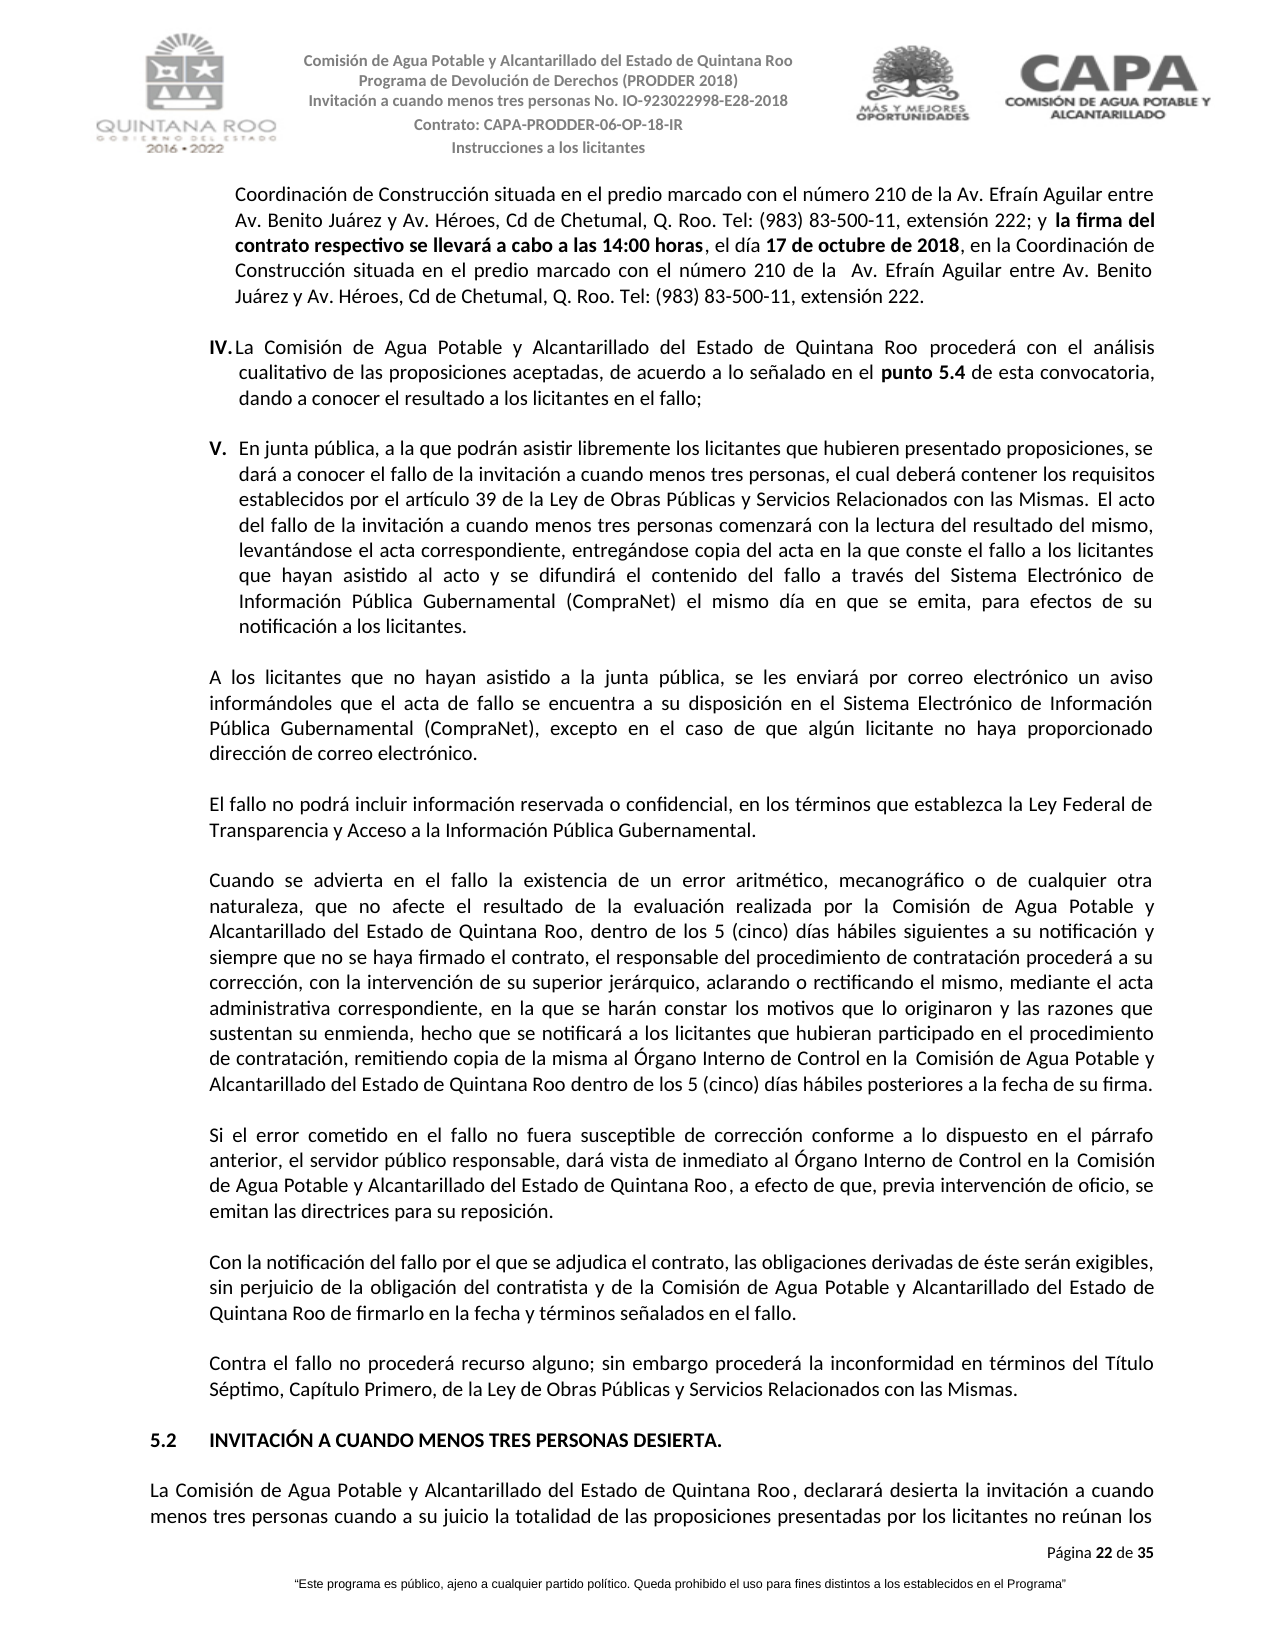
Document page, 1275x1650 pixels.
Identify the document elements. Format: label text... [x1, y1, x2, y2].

text Cuando se advierta en el fallo la existencia de un error aritmético, mecanográfico o de cualquier otra naturaleza, que no afecte el resultado de la evaluación realizada por la Comisión de Agua Potable y Alcantarillado del Estado de Quintana Roo, dentro de los 5 (cinco) días hábiles siguientes a su notificación y siempre que no se haya firmado el contrato, el responsable del procedimiento de contratación procederá a su corrección, con la intervención de su superior jerárquico, aclarando o rectificando el mismo, mediante el acta administrativa correspondiente, en la que se harán constar los motivos que lo originaron y las razones que sustentan su enmienda, hecho que se notificará a los licitantes que hubieran participado en el procedimiento de contratación, remitiendo copia de la misma al Órgano Interno de Control en la Comisión de Agua Potable y Alcantarillado del Estado de Quintana Roo dentro de los 5 (cinco) días hábiles posteriores a la fecha de su firma. [209, 868, 1155, 1096]
text El fallo no podrá incluir información reservada o confidencial, en los términos que establezca la Ley Federal de Transparencia y Acceso a la Información Pública Gubernamental. [209, 791, 1155, 842]
text 5.2 INVITACIÓN A CUANDO MENOS TRES PERSONAS DESIERTA. [150, 1427, 1155, 1452]
text Si el error cometido en el fallo no fuera susceptible de corrección conforme a lo dispuesto en el párrafo anterior, el servidor público responsable, dará vista de inmediato al Órgano Interno de Control en la Comisión de Agua Potable y Alcantarillado del Estado de Quintana Roo, a efecto de que, previa intervención de oficio, se emitan las directrices para su reposición. [209, 1122, 1155, 1223]
text Contra el fallo no procederá recurso alguno; sin embargo procederá la inconformidad en términos del Título Séptimo, Capítulo Primero, de la Ley de Obras Públicas y Servicios Relacionados con las Mismas. [209, 1351, 1155, 1401]
text A los licitantes que no hayan asistido a la junta pública, se les enviará por correo electrónico un aviso informándoles que el acta de fallo se encuentra a su disposición en el Sistema Electrónico de Información Pública Gubernamental (CompraNet), excepto en el caso de que algún licitante no haya proporcionado dirección de correo electrónico. [209, 664, 1155, 766]
picture [90, 1, 1215, 174]
list La Comisión de Agua Potable y Alcantarillado del Estado de Quintana Roo procederá con el análisis cualitativo de las proposiciones aceptadas, de acuerdo a lo señalado en el punto 5.4 de esta convocatoria, dando a conocer el resultado a los licitantes en el fallo; [209, 334, 1155, 410]
text Con la notificación del fallo por el que se adjudica el contrato, las obligaciones derivadas de éste serán exigibles, sin perjuicio de la obligación del contratista y de la Comisión de Agua Potable y Alcantarillado del Estado de Quintana Roo de firmarlo en la fecha y términos señalados en el fallo. [209, 1249, 1155, 1325]
text V. En junta pública, a la que podrán asistir libremente los licitantes que hubieren presentado proposiciones, se dará a conocer el fallo de la invitación a cuando menos tres personas, el cual deberá contener los requisitos establecidos por el artículo 39 de la Ley de Obras Públicas y Servicios Relacionados con las Mismas. El acto del fallo de la invitación a cuando menos tres personas comenzará con la lectura del resultado del mismo, levantándose el acta correspondiente, entregándose copia del acta en la que conste el fallo a los licitantes que hayan asistido al acto y se difundirá el contenido del fallo a través del Sistema Electrónico de Información Pública Gubernamental (CompraNet) el mismo día en que se emita, para efectos de su notificación a los licitantes. [209, 436, 1155, 639]
